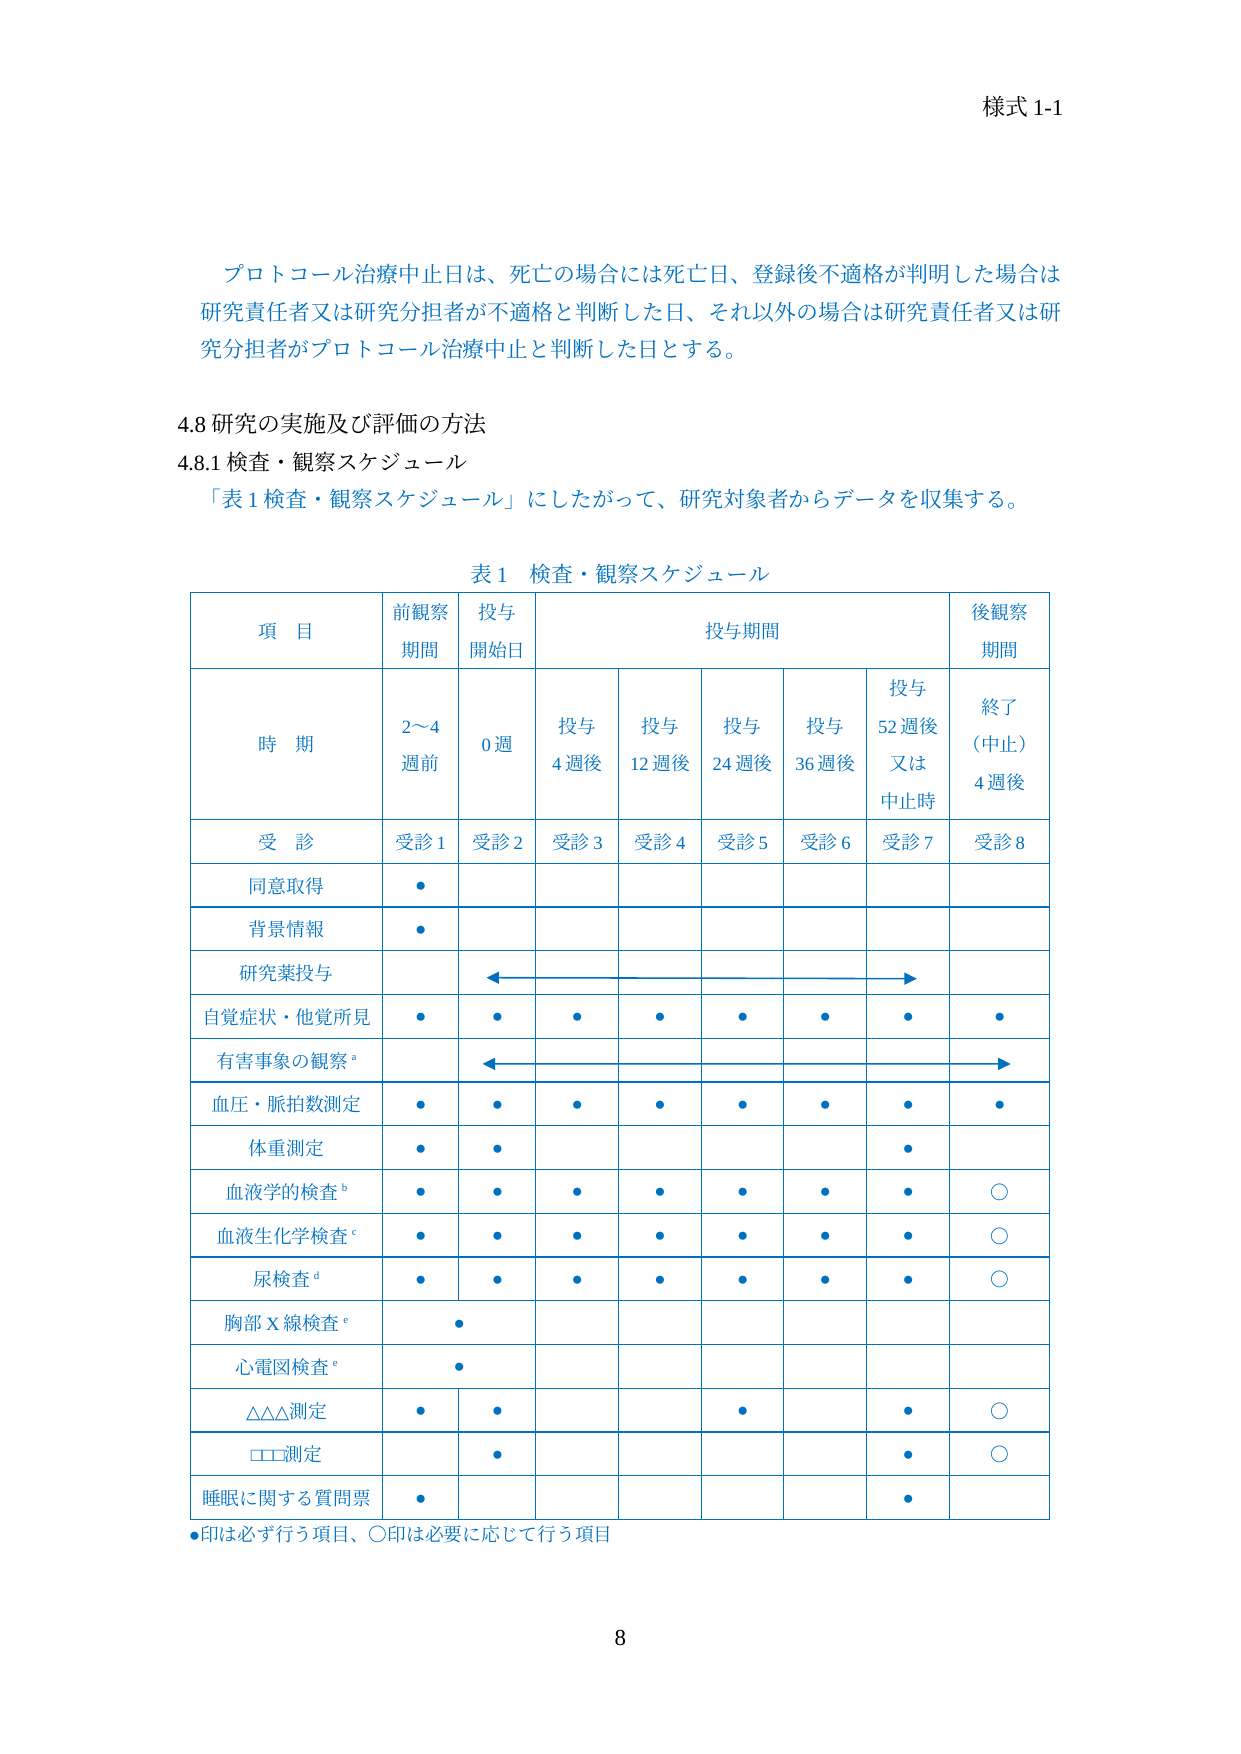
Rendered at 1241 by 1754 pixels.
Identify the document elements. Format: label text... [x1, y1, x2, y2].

table_cell [536, 1476, 618, 1519]
table_cell ● [867, 1214, 949, 1256]
table_cell ● [702, 995, 783, 1038]
table_cell [950, 1126, 1049, 1169]
table_cell ● [536, 1170, 618, 1213]
table_cell [950, 951, 1049, 994]
table_cell ● [383, 995, 458, 1038]
table_cell ● [867, 1433, 949, 1475]
table_cell [619, 1065, 701, 1081]
table_cell [619, 1389, 701, 1431]
table_cell [459, 864, 535, 906]
table_cell ● [784, 1258, 866, 1300]
table_cell △△△測定 [191, 1389, 382, 1431]
table_cell 受診3 [536, 820, 618, 863]
table_cell [867, 1301, 949, 1344]
table_cell 胸部X線検査e [191, 1301, 382, 1344]
table_cell ● [459, 1214, 535, 1256]
table_cell 投与 36週後 [784, 669, 866, 819]
table_cell [867, 864, 949, 906]
table_cell ● [383, 1389, 458, 1431]
table_cell [784, 1301, 866, 1344]
table_cell ● [536, 995, 618, 1038]
table_cell [867, 1065, 949, 1081]
table_cell ● [950, 1083, 1049, 1125]
table_cell ● [867, 1476, 949, 1519]
table_cell 受診8 [950, 820, 1049, 863]
table_cell [702, 1345, 783, 1388]
table_cell 〇 [950, 1170, 1049, 1213]
table_cell ● [867, 1126, 949, 1169]
text 表1 検査・観察スケジュール [177, 554, 1063, 592]
table_cell [784, 864, 866, 906]
table_cell ● [619, 1214, 701, 1256]
table_cell [784, 1433, 866, 1475]
table_cell [950, 1345, 1049, 1388]
table_cell [619, 1301, 701, 1344]
table_cell [702, 1065, 783, 1081]
table_cell 受診1 [383, 820, 458, 863]
table_cell 2～4 週前 [383, 669, 458, 819]
table_cell [867, 1039, 949, 1063]
table_cell 〇 [950, 1433, 1049, 1475]
table_cell [619, 1433, 701, 1475]
table_cell [784, 1039, 866, 1063]
table_cell ● [867, 1083, 949, 1125]
table_cell [784, 908, 866, 950]
table_cell [619, 908, 701, 950]
table_cell [459, 1039, 535, 1081]
table_cell ● [459, 1170, 535, 1213]
table_header 投与 開始日 [459, 593, 535, 668]
table_cell [383, 951, 458, 994]
table_cell ● [702, 1214, 783, 1256]
table_cell [619, 1039, 701, 1063]
table_cell 〇 [950, 1214, 1049, 1256]
table_cell 血液学的検査b [191, 1170, 382, 1213]
table_cell ● [784, 1214, 866, 1256]
table_cell [950, 908, 1049, 950]
table_cell [536, 1345, 618, 1388]
table_cell [459, 908, 535, 950]
table_cell [702, 1476, 783, 1519]
table_cell ● [383, 1083, 458, 1125]
table_cell [784, 951, 866, 977]
table_header 項 目 [191, 593, 382, 668]
table_cell ● [702, 1258, 783, 1300]
table_cell [867, 1345, 949, 1388]
table_cell [702, 979, 783, 994]
table_cell [619, 979, 701, 994]
table_cell 心電図検査e [191, 1345, 382, 1388]
table_cell [536, 1389, 618, 1431]
table_cell [536, 1126, 618, 1169]
table_cell ● [383, 1214, 458, 1256]
table_cell [459, 1476, 535, 1519]
table_cell 受診6 [784, 820, 866, 863]
table_cell ● [619, 1083, 701, 1125]
table_cell [950, 1476, 1049, 1519]
table_cell [619, 864, 701, 906]
table_cell 受診2 [459, 820, 535, 863]
table_cell [702, 1301, 783, 1344]
table_cell ● [536, 1258, 618, 1300]
table_cell ● [619, 995, 701, 1038]
table_cell [619, 1476, 701, 1519]
table_cell [784, 980, 866, 994]
table_cell ● [619, 1170, 701, 1213]
table_cell [536, 979, 618, 994]
table_cell ● [867, 1258, 949, 1300]
table_cell 投与 12週後 [619, 669, 701, 819]
text プロトコール治療中止日は、死亡の場合には死亡日、登録後不適格が判明した場合は研究責任者又は研究分担者が不適格と判断した日、それ以外の場合は研究責任者又は研究分担者がプロトコール治療中止と判断した日とする。 [200, 254, 1063, 367]
table_cell ● [383, 864, 458, 906]
table_cell [536, 908, 618, 950]
table_cell ● [383, 1345, 535, 1388]
table_cell [702, 1039, 783, 1063]
table_cell [784, 1126, 866, 1169]
table_cell [702, 1433, 783, 1475]
table_cell [867, 951, 949, 994]
table_cell ● [459, 1258, 535, 1300]
table_cell 尿検査d [191, 1258, 382, 1300]
table_cell 〇 [950, 1258, 1049, 1300]
table_cell [383, 1433, 458, 1475]
table_cell ● [383, 1170, 458, 1213]
table_cell ● [867, 1389, 949, 1431]
table_cell [383, 1039, 458, 1081]
table_cell ● [536, 1083, 618, 1125]
table_cell ● [383, 1258, 458, 1300]
table_cell ● [702, 1083, 783, 1125]
table_header 後観察 期間 [950, 593, 1049, 668]
table_cell ● [702, 1389, 783, 1431]
text 「表1 検査・観察スケジュール」にしたがって、研究対象者からデータを収集する。 [177, 479, 1063, 517]
table_cell ● [383, 1301, 535, 1344]
table_cell ● [619, 1258, 701, 1300]
table_cell [784, 1389, 866, 1431]
table_cell ● [459, 1083, 535, 1125]
table_cell [950, 1039, 1049, 1081]
table_cell 研究薬投与 [191, 951, 382, 994]
table_cell [702, 951, 783, 977]
table_cell [950, 1301, 1049, 1344]
table_cell ● [702, 1170, 783, 1213]
table_cell 投与 52週後 又は 中止時 [867, 669, 949, 819]
table_cell [536, 864, 618, 906]
table_cell 体重測定 [191, 1126, 382, 1169]
list 4.8.1 検査・観察スケジュール [177, 442, 1063, 479]
table_cell ● [784, 1083, 866, 1125]
table_cell [619, 951, 701, 977]
table_cell [950, 864, 1049, 906]
table_cell [536, 1301, 618, 1344]
table_cell [702, 864, 783, 906]
table_cell ● [459, 1433, 535, 1475]
table_cell 有害事象の観察a [191, 1039, 382, 1081]
table_cell 睡眠に関する質問票 [191, 1476, 382, 1519]
table_cell [459, 951, 535, 994]
text ●印は必ず行う項目、〇印は必要に応じて行う項目 [189, 1520, 1052, 1547]
table_cell ● [536, 1214, 618, 1256]
table_cell 血液生化学検査c [191, 1214, 382, 1256]
table_cell 終了 （中止） 4週後 [950, 669, 1049, 819]
table_cell ● [784, 995, 866, 1038]
table_cell 血圧・脈拍数測定 [191, 1083, 382, 1125]
table_cell [536, 1065, 618, 1081]
table_cell [784, 1065, 866, 1081]
table_cell 背景情報 [191, 908, 382, 950]
table_cell ● [950, 995, 1049, 1038]
table_cell [784, 1476, 866, 1519]
table_cell 時 期 [191, 669, 382, 819]
table_cell ● [459, 1389, 535, 1431]
table_cell ● [383, 1126, 458, 1169]
table_cell 0週 [459, 669, 535, 819]
table_cell [536, 951, 618, 977]
table_cell ● [383, 908, 458, 950]
table_cell [536, 1039, 618, 1063]
table_cell 受診4 [619, 820, 701, 863]
table_cell ● [459, 1126, 535, 1169]
table_cell [536, 1433, 618, 1475]
table_cell [702, 908, 783, 950]
table_cell ● [784, 1170, 866, 1213]
table_header 投与期間 [536, 593, 949, 668]
table_cell 自覚症状・他覚所見 [191, 995, 382, 1038]
table_cell [702, 1126, 783, 1169]
table_cell 同意取得 [191, 864, 382, 906]
table_cell 投与 4週後 [536, 669, 618, 819]
table_cell [867, 908, 949, 950]
table_cell [619, 1126, 701, 1169]
table_cell 投与 24週後 [702, 669, 783, 819]
table_cell 〇 [950, 1389, 1049, 1431]
table_cell ● [867, 995, 949, 1038]
table_cell □□□測定 [191, 1433, 382, 1475]
table_cell 受 診 [191, 820, 382, 863]
table_header 前観察期間 [383, 593, 458, 668]
table_cell ● [383, 1476, 458, 1519]
table_cell 受診5 [702, 820, 783, 863]
table_cell [784, 1345, 866, 1388]
table_cell ● [867, 1170, 949, 1213]
text 4.8 研究の実施及び評価の方法 [177, 404, 1063, 442]
table_cell 受診7 [867, 820, 949, 863]
table_cell ● [459, 995, 535, 1038]
table_cell [619, 1345, 701, 1388]
